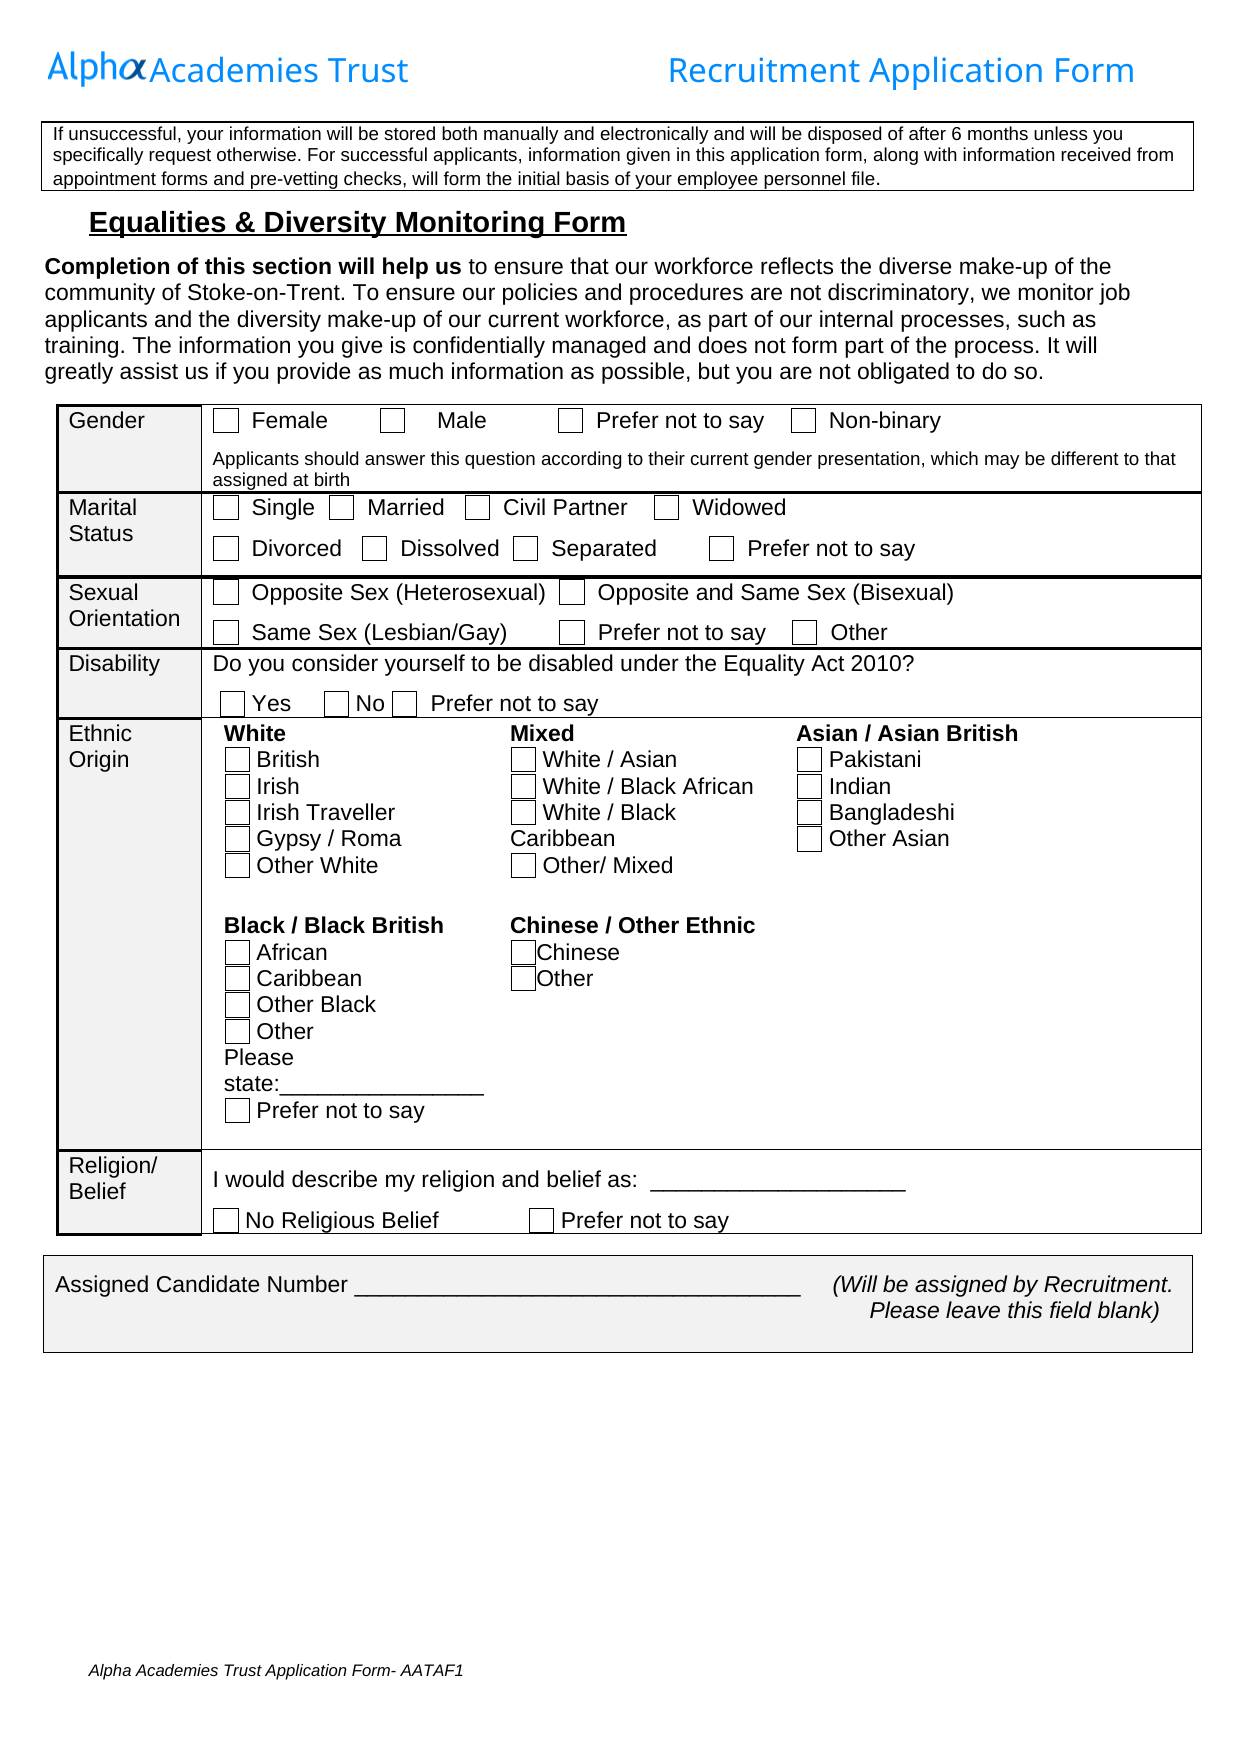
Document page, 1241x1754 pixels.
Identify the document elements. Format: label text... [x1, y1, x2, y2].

table_cell Sexual Orientation [59, 579, 201, 647]
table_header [42, 123, 1193, 189]
table_header Assigned Candidate Number ___________________________________ (Will be assigned by Recruitment. Please leave this field blank) [44, 1256, 1192, 1352]
table_cell Single Married Civil Partner Widowed Divorced Dissolved Separated Prefer not to say [202, 494, 1201, 575]
table_cell Opposite Sex (Heterosexual) Opposite and Same Sex (Bisexual) Same Sex (Lesbian/Gay) Prefer not to say Other [202, 579, 1201, 647]
table_cell Disability [59, 650, 201, 717]
table_cell [202, 718, 1201, 1149]
table_cell Do you consider yourself to be disabled under the Equality Act 2010? Yes No Prefer not to say [202, 650, 1201, 717]
table_cell Ethnic Origin [59, 720, 201, 1149]
table_header Female Male Prefer not to say Non-binary Applicants should answer this question according to their current gender presentation, which may be different to that assigned at birth [202, 405, 1201, 491]
table_cell I would describe my religion and belief as: ____________________ No Religious Belief Prefer not to say [202, 1150, 1201, 1233]
picture [47, 47, 147, 89]
table_cell Religion/ Belief [59, 1152, 201, 1233]
text Equalities & Diversity Monitoring Form [89, 205, 1152, 238]
table_header Gender [59, 407, 201, 491]
table_cell Marital Status [59, 494, 201, 575]
text Completion of this section will help us to ensure that our workforce reflects the diverse make-up of the community of Stoke-on-Trent. To ensure our policies and procedures are not discriminatory, we monitor job applicants and the diversity make-up of our current workforce, as part of our internal processes, such as training. The information you give is confidentially managed and does not form part of the process. It will greatly assist us if you provide as much information as possible, but you are not obligated to do so. [44, 253, 1152, 385]
